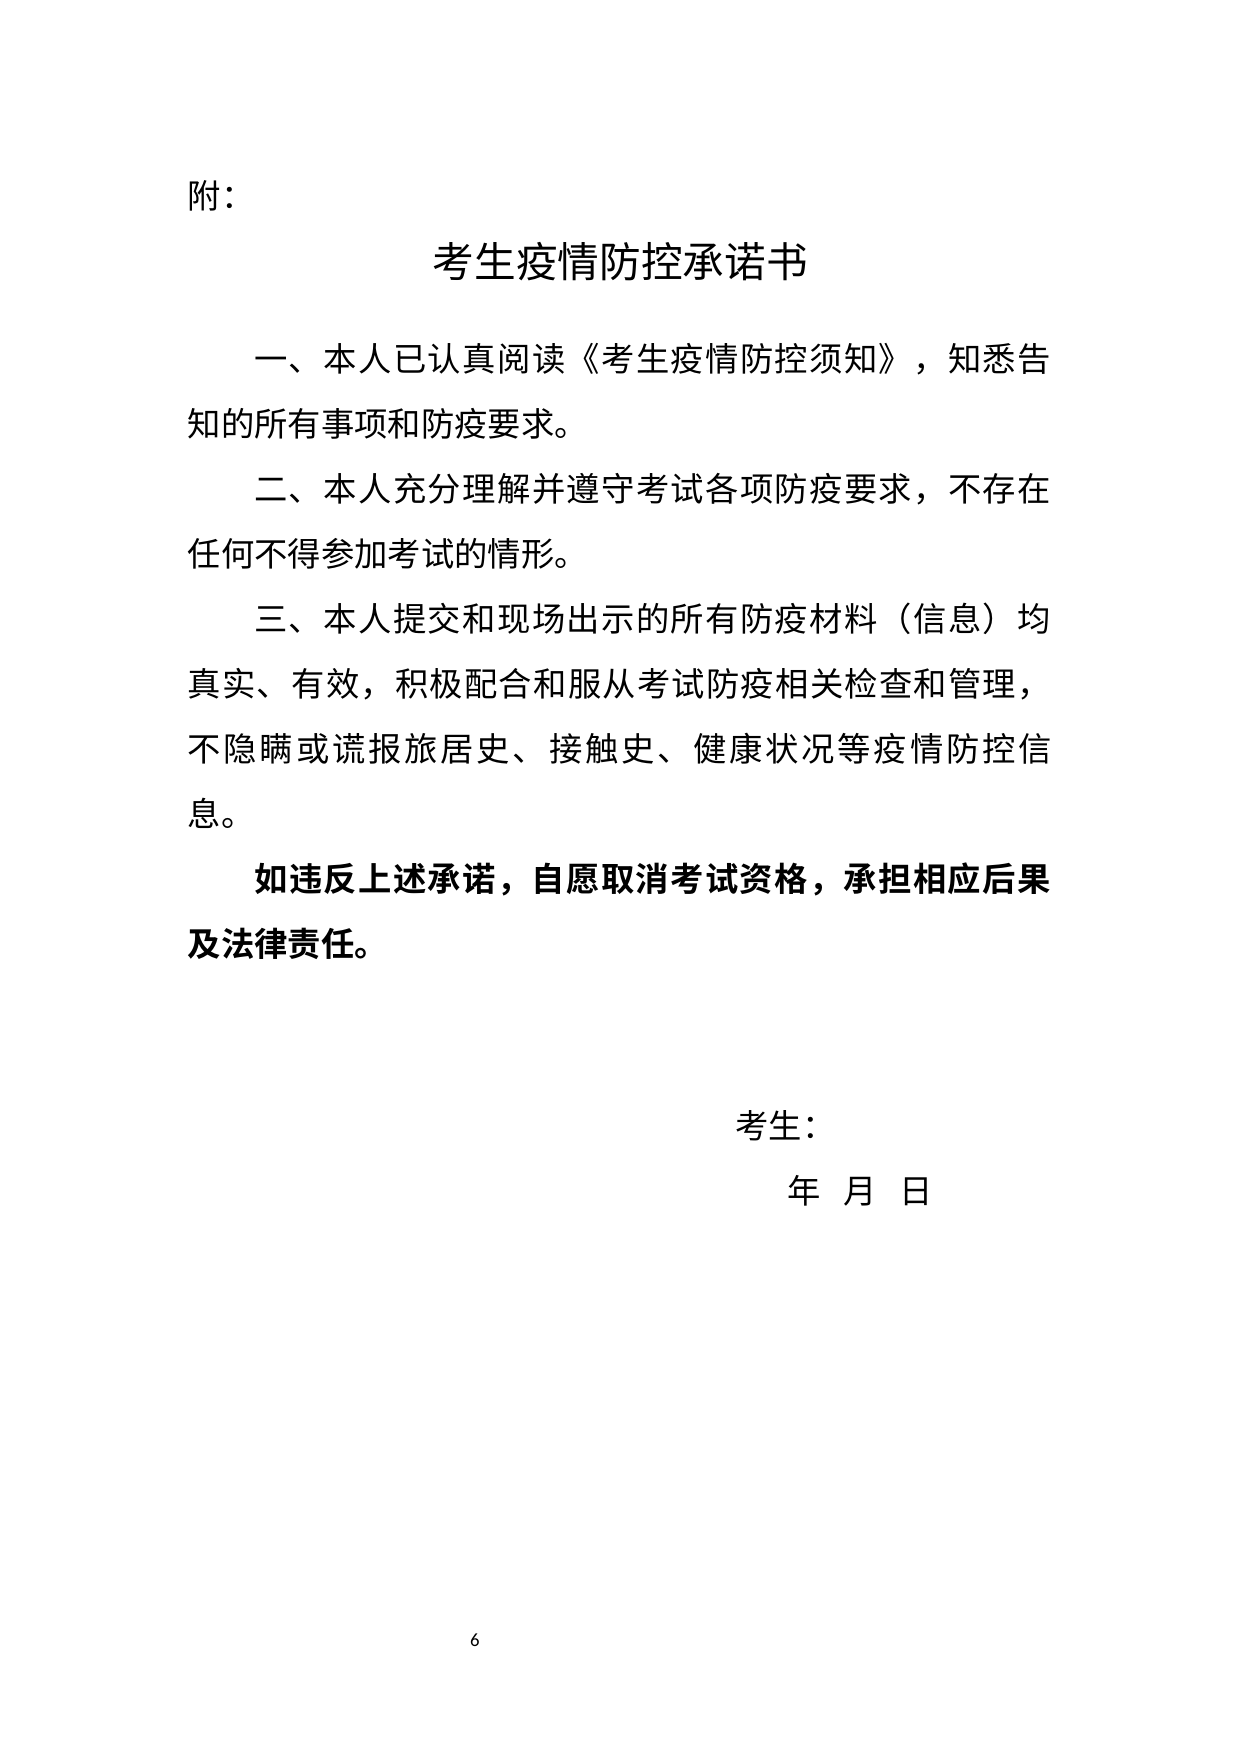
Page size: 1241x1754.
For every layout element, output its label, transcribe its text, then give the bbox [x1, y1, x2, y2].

text 一、本人已认真阅读《考生疫情防控须知》，知悉告知的所有事项和防疫要求。 [187, 324, 1053, 454]
text 年 月 日 [187, 1165, 1053, 1213]
text 考生疫情防控承诺书 [187, 227, 1053, 292]
text 三、本人提交和现场出示的所有防疫材料（信息）均真实、有效，积极配合和服从考试防疫相关检查和管理，不隐瞒或谎报旅居史、接触史、健康状况等疫情防控信息。 [187, 584, 1053, 844]
text 如违反上述承诺，自愿取消考试资格，承担相应后果及法律责任。 [187, 844, 1053, 974]
text 考生： [187, 1100, 1053, 1148]
text 附： [187, 162, 1053, 227]
text 二、本人充分理解并遵守考试各项防疫要求，不存在任何不得参加考试的情形。 [187, 454, 1053, 584]
